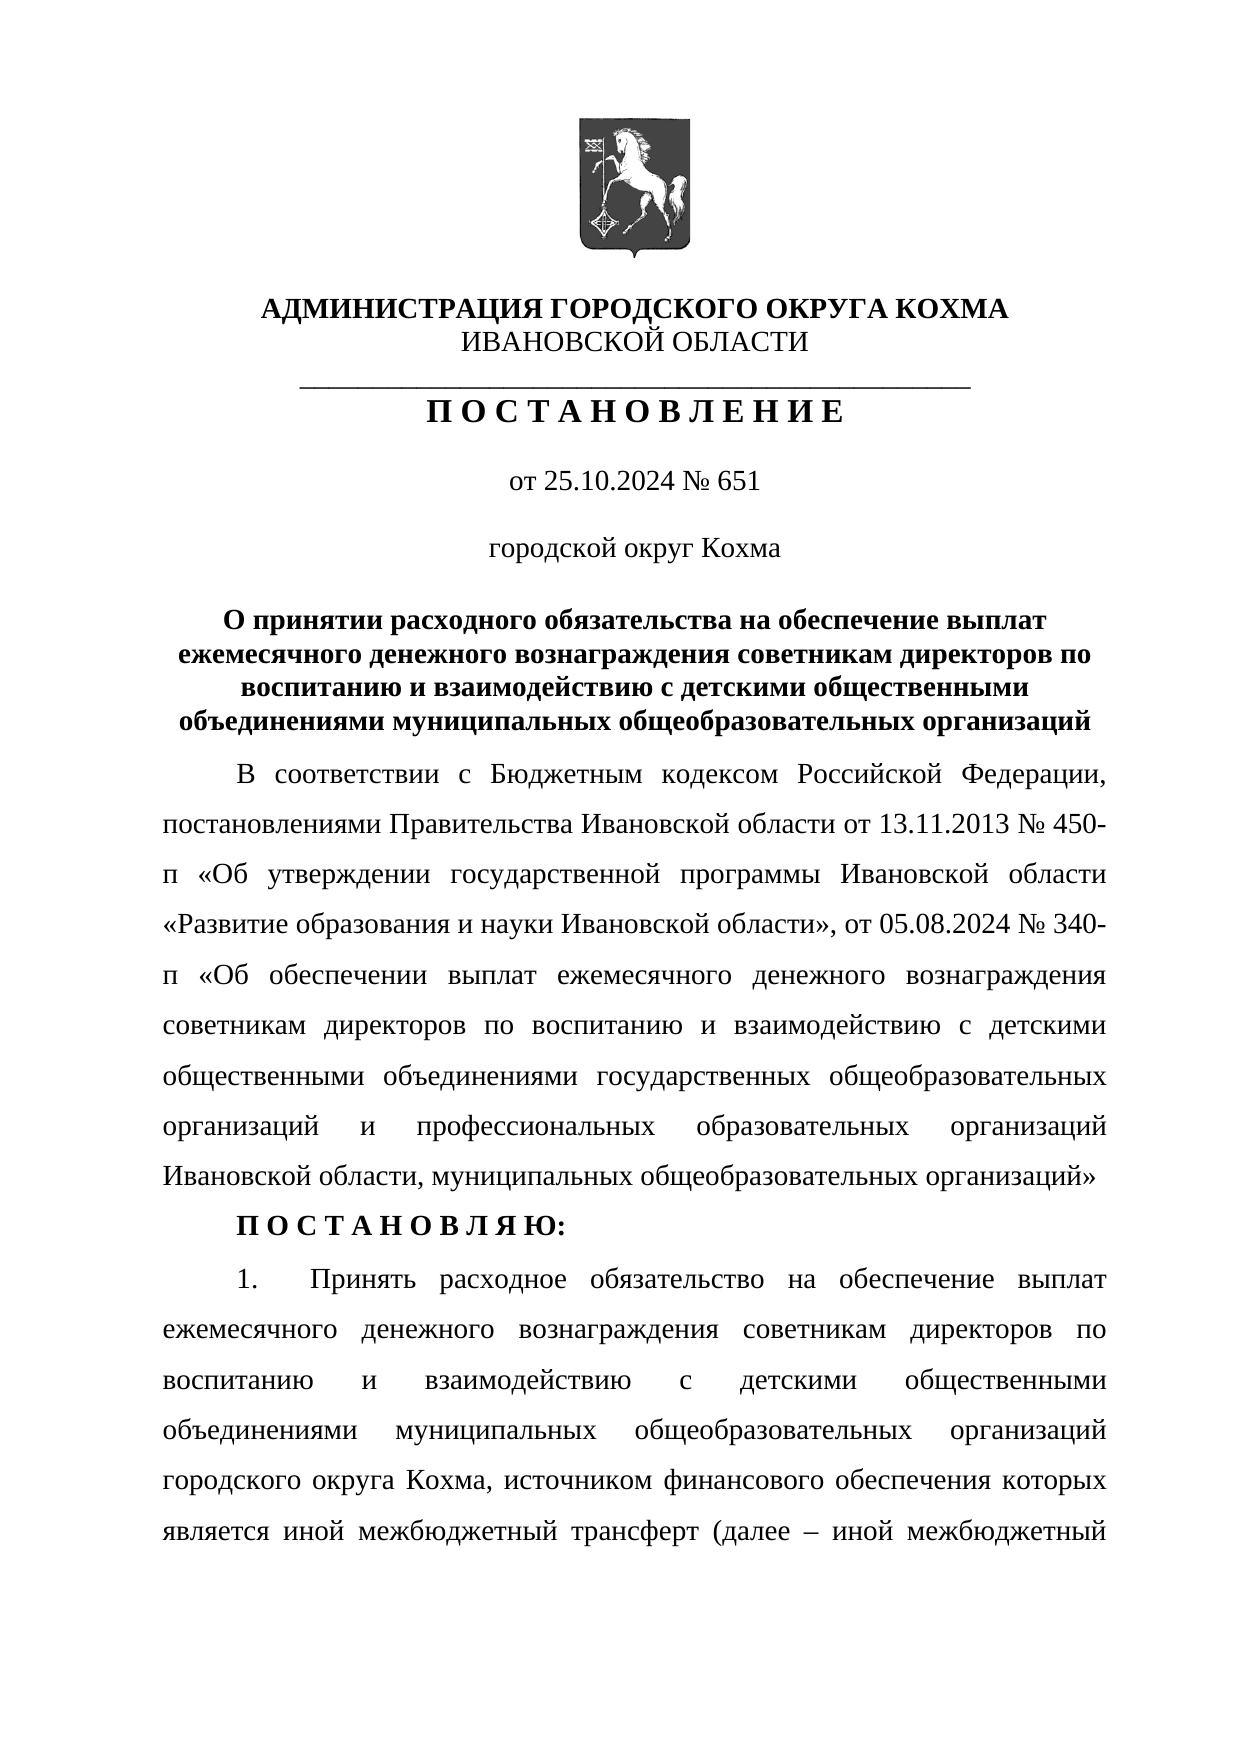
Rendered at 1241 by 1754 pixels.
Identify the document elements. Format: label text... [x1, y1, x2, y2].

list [162, 1261, 1107, 1546]
text городской округ Кохма [162, 530, 1107, 564]
text В соответствии с Бюджетным кодексом Российской Федерации, постановлениями Правительства Ивановской области от 13.11.2013 № 450-п «Об утверждении государственной программы Ивановской области «Развитие образования и науки Ивановской области», от 05.08.2024 № 340-п «Об обеспечении выплат ежемесячного денежного вознаграждения советникам директоров по воспитанию и взаимодействию с детскими общественными объединениями государственных общеобразовательных организаций и профессиональных образовательных организаций Ивановской области, муниципальных общеобразовательных организаций» [162, 756, 1107, 1192]
text О принятии расходного обязательства на обеспечение выплат ежемесячного денежного вознаграждения советникам директоров по воспитанию и взаимодействию с детскими общественными объединениями муниципальных общеобразовательных организаций [162, 602, 1107, 737]
text АДМИНИСТРАЦИЯ ГОРОДСКОГО ОКРУГА КОХМА [162, 291, 1107, 324]
text от 25.10.2024 № 651 [162, 463, 1107, 497]
text ______________________________________________ [162, 358, 1107, 391]
text П О С Т А Н О В Л Е Н И Е [162, 391, 1107, 430]
picture [579, 118, 691, 258]
text ИВАНОВСКОЙ ОБЛАСТИ [162, 324, 1107, 358]
text П О С Т А Н О В Л Я Ю: [162, 1208, 1107, 1242]
